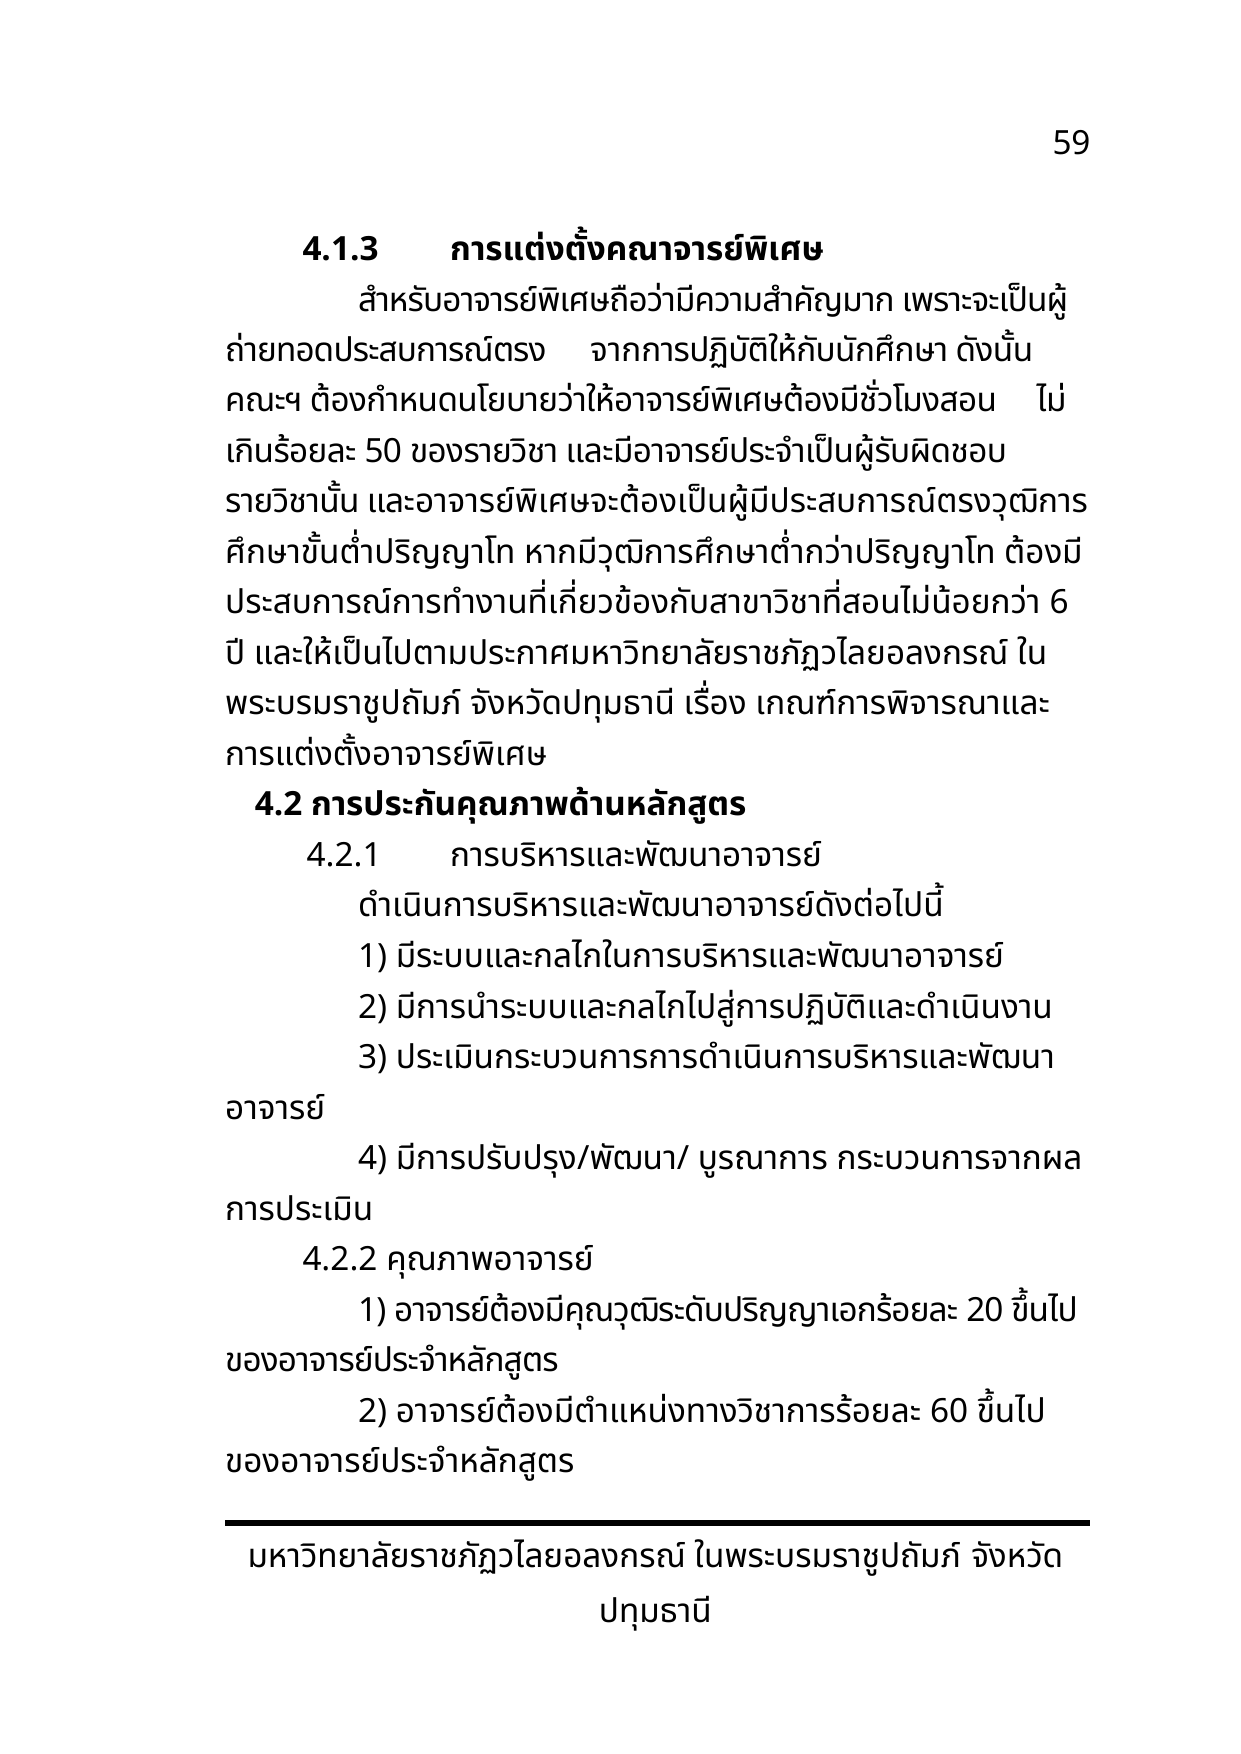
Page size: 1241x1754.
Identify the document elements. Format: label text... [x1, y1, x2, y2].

text 1) มีระบบและกลไกในการบริหารและพัฒนาอาจารย์ [225, 932, 1090, 982]
text 4.2.2 คุณภาพอาจารย์ [225, 1235, 1090, 1286]
text 2) อาจารย์ต้องมีตำแหน่งทางวิชาการร้อยละ 60 ขึ้นไปของอาจารย์ประจำหลักสูตร [225, 1387, 1090, 1488]
text ดำเนินการบริหารและพัฒนาอาจารย์ดังต่อไปนี้ [225, 881, 1090, 932]
text 4.1.3 การแต่งตั้งคณาจารย์พิเศษ [225, 225, 1090, 276]
text 4) มีการปรับปรุง/พัฒนา/ บูรณาการ กระบวนการจากผลการประเมิน [225, 1134, 1090, 1235]
text 3) ประเมินกระบวนการการดำเนินการบริหารและพัฒนาอาจารย์ [225, 1033, 1090, 1134]
text 2) มีการนำระบบและกลไกไปสู่การปฏิบัติและดำเนินงาน [225, 982, 1090, 1033]
text 1) อาจารย์ต้องมีคุณวุฒิระดับปริญญาเอกร้อยละ 20 ขึ้นไปของอาจารย์ประจำหลักสูตร [225, 1286, 1090, 1387]
text 4.2.1 การบริหารและพัฒนาอาจารย์ [225, 831, 1090, 881]
text 4.2 การประกันคุณภาพด้านหลักสูตร [225, 780, 1090, 831]
text สำหรับอาจารย์พิเศษถือว่ามีความสำคัญมาก เพราะจะเป็นผู้ถ่ายทอดประสบการณ์ตรง จากการปฏิบัติให้กับนักศึกษา ดังนั้นคณะฯ ต้องกำหนดนโยบายว่าให้อาจารย์พิเศษต้องมีชั่วโมงสอน ไม่เกินร้อยละ 50 ของรายวิชา และมีอาจารย์ประจำเป็นผู้รับผิดชอบรายวิชานั้น และอาจารย์พิเศษจะต้องเป็นผู้มีประสบการณ์ตรงวุฒิการศึกษาขั้นต่ำปริญญาโท หากมีวุฒิการศึกษาต่ำกว่าปริญญาโท ต้องมีประสบการณ์การทำงานที่เกี่ยวข้องกับสาขาวิชาที่สอนไม่น้อยกว่า 6 ปี และให้เป็นไปตามประกาศมหาวิทยาลัยราชภัฏวไลยอลงกรณ์ ในพระบรมราชูปถัมภ์ จังหวัดปทุมธานี เรื่อง เกณฑ์การพิจารณาและการแต่งตั้งอาจารย์พิเศษ [225, 276, 1090, 780]
